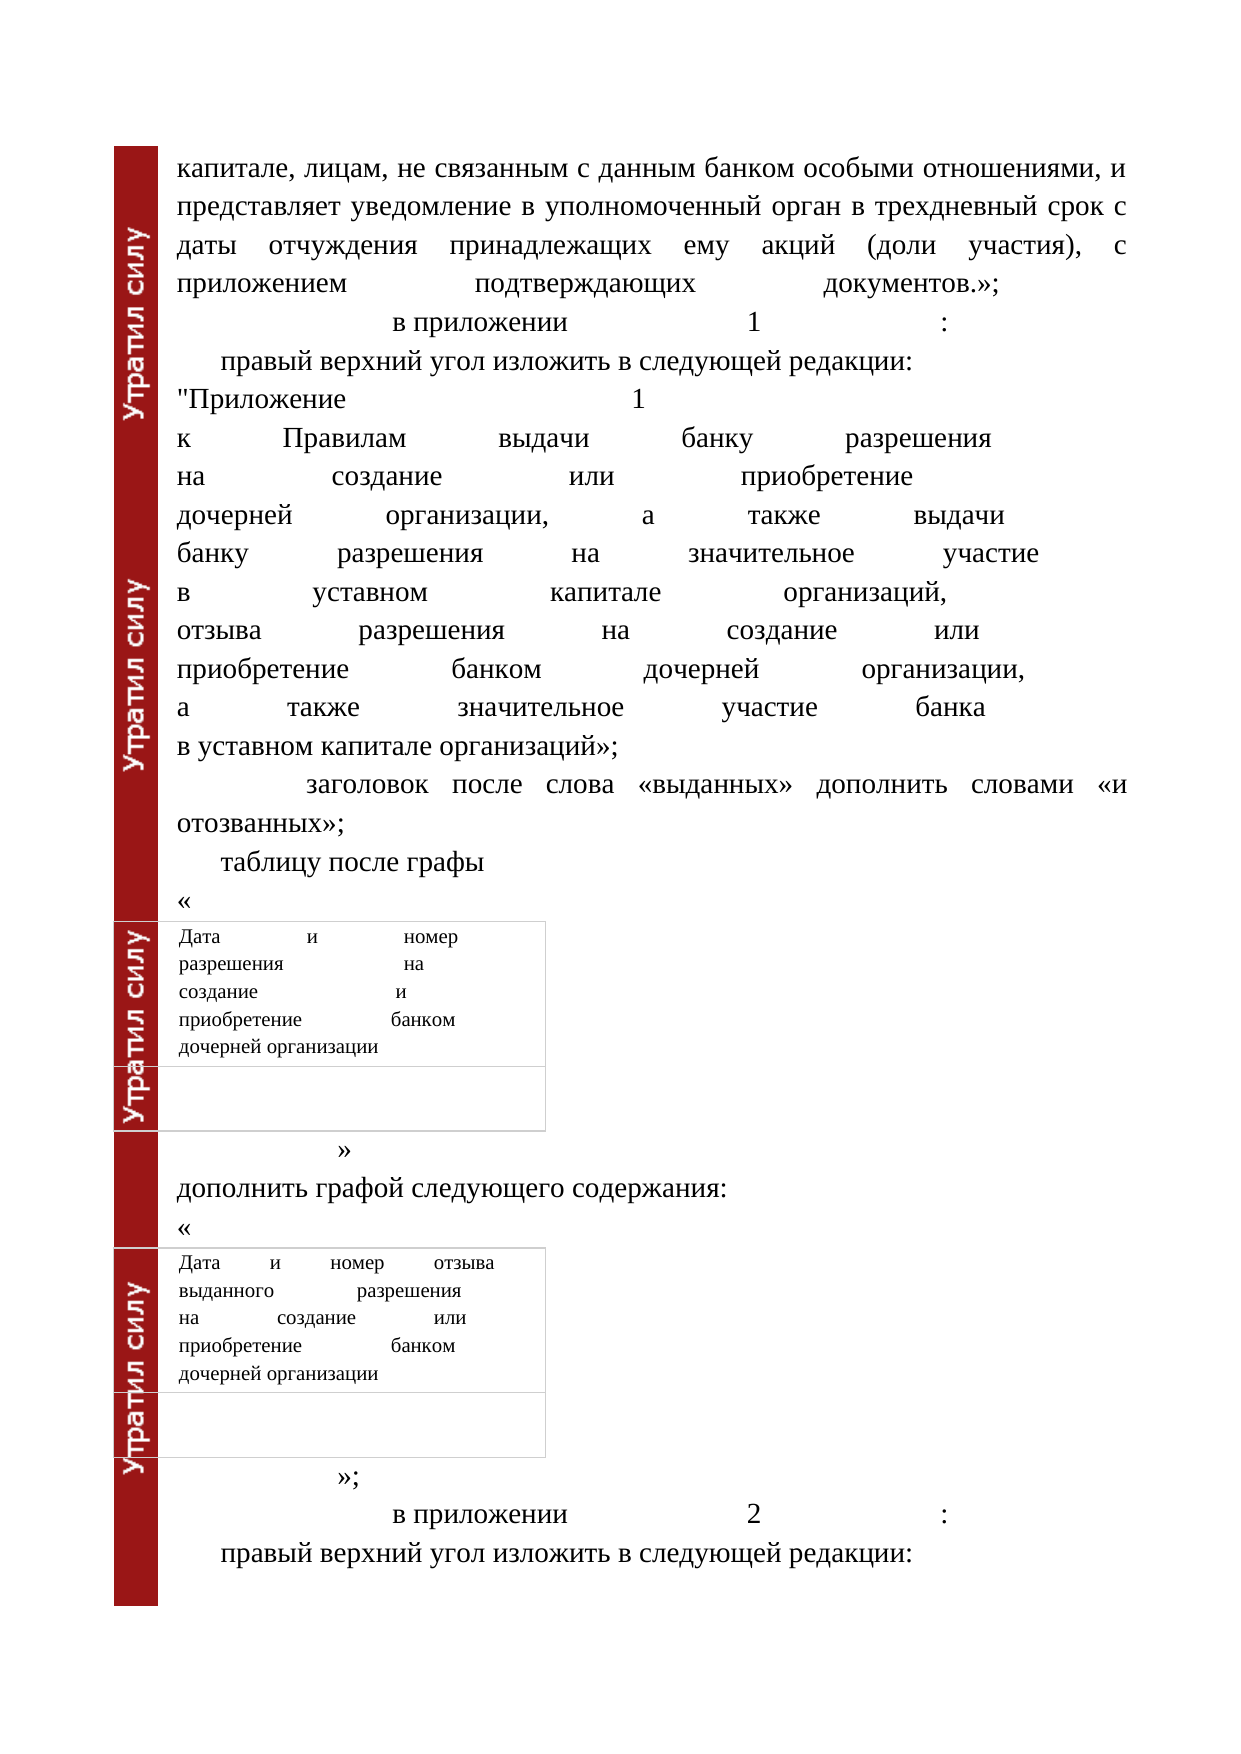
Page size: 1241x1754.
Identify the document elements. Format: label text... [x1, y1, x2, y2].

text » [112, 1132, 1128, 1165]
text "Приложение 1 к Правилам выдачи банку разрешения на создание или приобретение дочерней организации, а также выдачи банку разрешения на значительное участие в уставном капитале организаций, отзыва разрешения на создание или приобретение банком дочерней организации, а также значительное участие банка в уставном капитале организаций»; [112, 381, 1128, 762]
picture [114, 916, 158, 921]
text в приложении 2 : правый верхний угол изложить в следующей редакции: [112, 1497, 1128, 1569]
text »; [112, 1458, 1128, 1492]
table_header Дата и номер отзыва выданного разрешения на создание или приобретение банком дочерней организации [114, 1249, 545, 1392]
text заголовок после слова «выданных» дополнить словами «и отозванных»; таблицу после графы [112, 767, 1128, 877]
text дополнить графой следующего содержания: [112, 1170, 1128, 1204]
picture [114, 1569, 158, 1606]
picture [114, 1492, 158, 1497]
picture [114, 1165, 158, 1170]
picture [114, 146, 158, 150]
picture [114, 376, 158, 381]
table_header Дата и номер разрешения на создание и приобретение банком дочерней организации [114, 922, 545, 1066]
picture [114, 877, 158, 882]
table_cell [114, 1393, 545, 1457]
picture [114, 1242, 158, 1247]
text « [112, 1209, 1128, 1242]
picture [114, 1204, 158, 1209]
text « [112, 882, 1128, 916]
table_cell [114, 1067, 545, 1130]
picture [114, 762, 158, 767]
